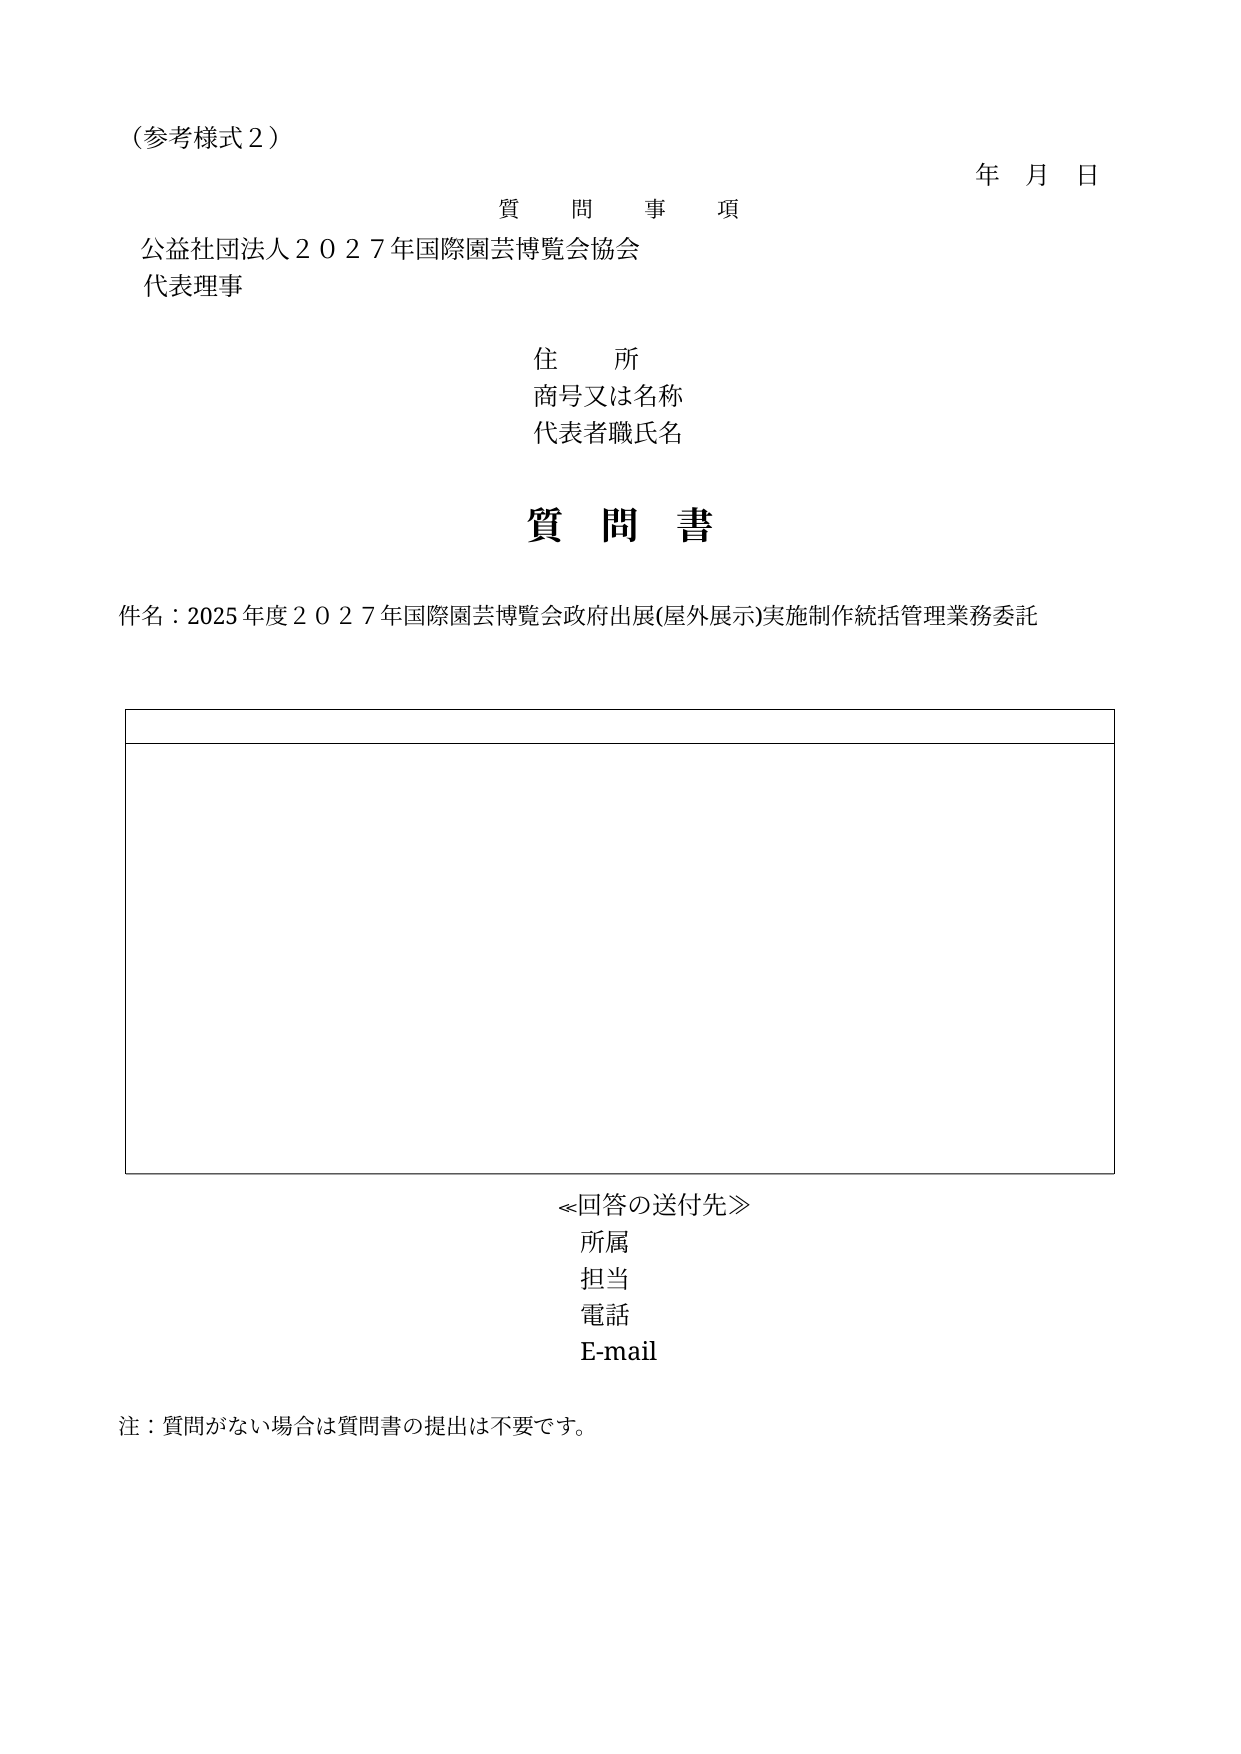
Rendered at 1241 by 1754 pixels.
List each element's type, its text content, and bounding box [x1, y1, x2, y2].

text ≪回答の送付先≫ [557, 707, 1122, 1222]
text 注：質問がない場合は質問書の提出は不要です。 [118, 1406, 1122, 1443]
text 担当 [555, 1259, 1122, 1296]
text 商号又は名称 [534, 376, 1122, 413]
text （参考様式２） [118, 119, 1122, 155]
text 代表者職氏名 [534, 413, 1122, 449]
text 年 月 日 [118, 155, 1100, 192]
text 住所 [534, 339, 1122, 376]
text 代表理事 [118, 266, 1122, 302]
text 所属 [555, 1222, 1122, 1259]
text 質 問 書 [118, 486, 1122, 560]
text 件名：2025年度２０２７年国際園芸博覧会政府出展(屋外展示)実施制作統括管理業務委託 [118, 597, 1152, 633]
text E-mail [555, 1332, 1122, 1369]
text 公益社団法人２０２７年国際園芸博覧会協会 [140, 229, 1122, 266]
text 電話 [555, 1296, 1122, 1332]
